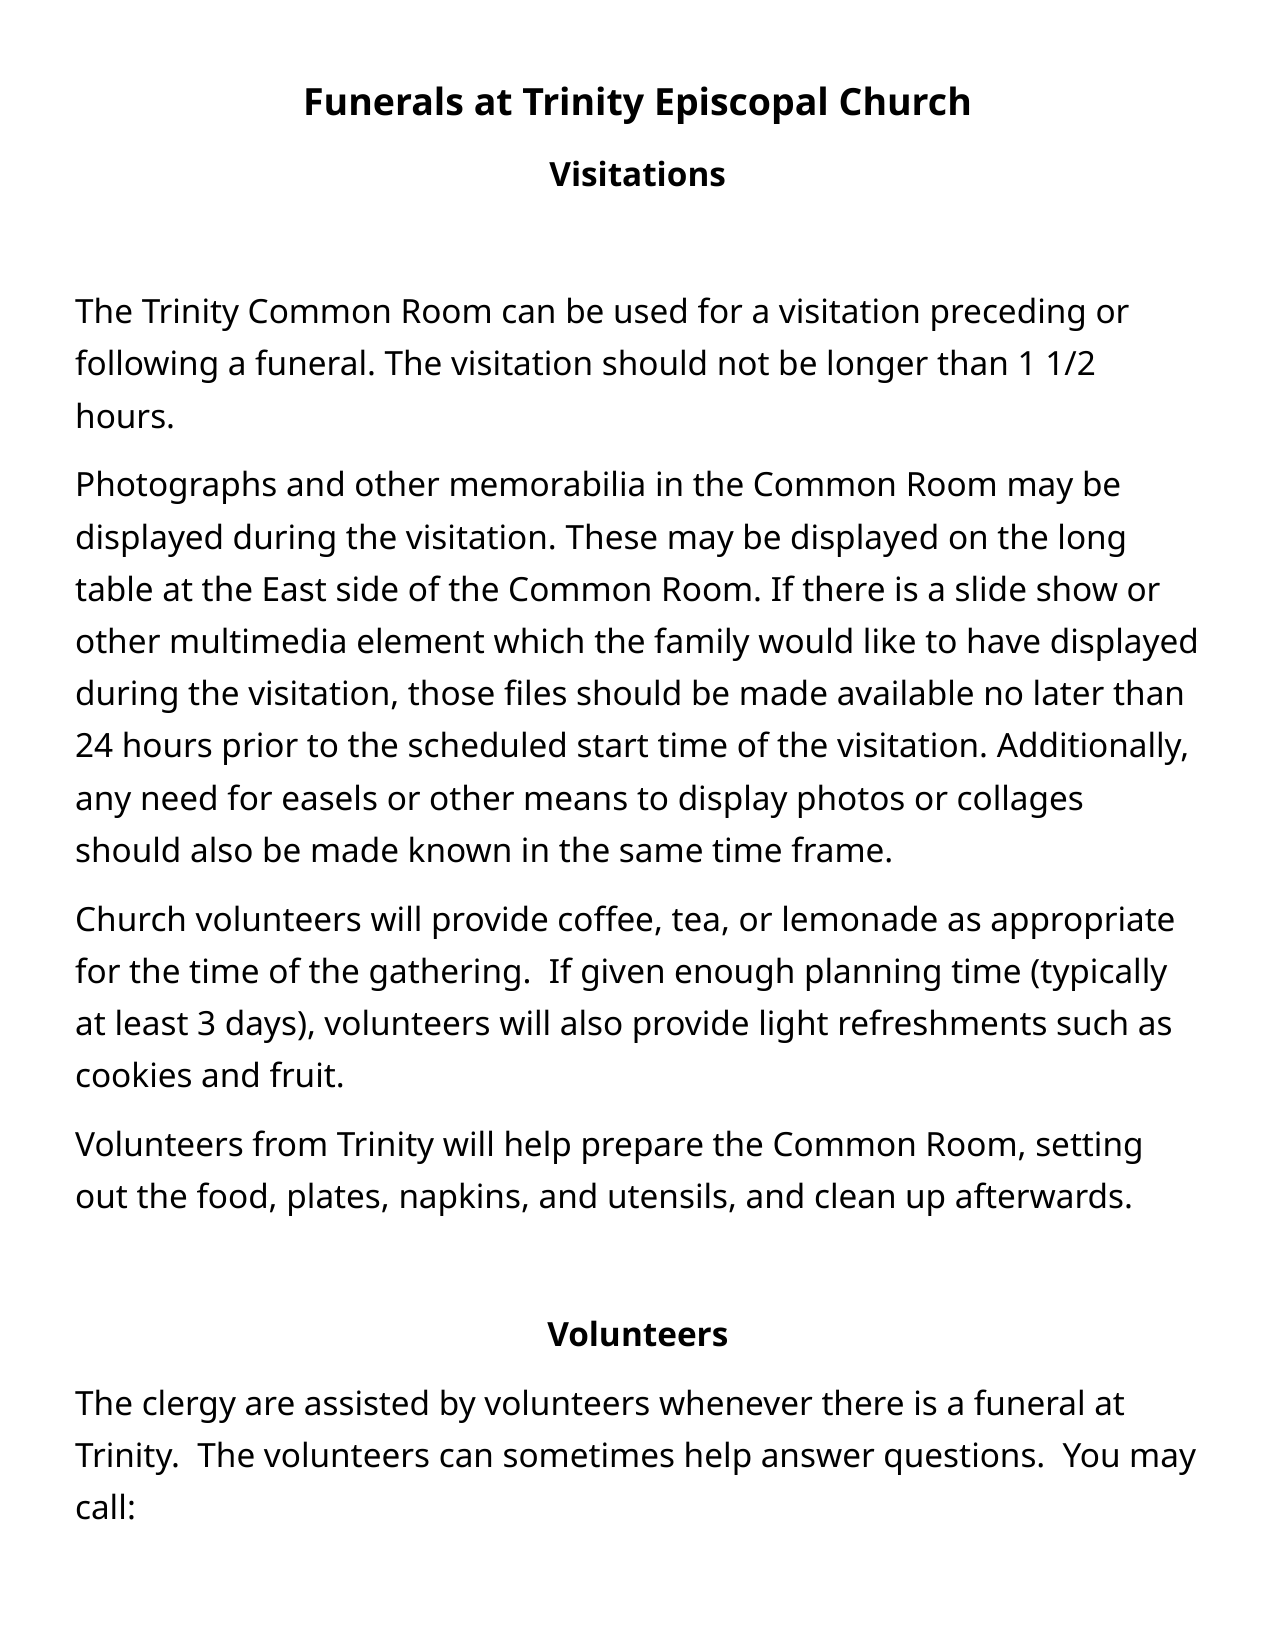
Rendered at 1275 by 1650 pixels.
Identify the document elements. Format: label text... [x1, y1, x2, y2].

text Photographs and other memorabilia in the Common Room may be displayed during the visitation. These may be displayed on the long table at the East side of the Common Room. If there is a slide show or other multimedia element which the family would like to have displayed during the visitation, those files should be made available no later than 24 hours prior to the scheduled start time of the visitation. Additionally, any need for easels or other means to display photos or collages should also be made known in the same time frame. [75, 461, 1200, 872]
text The clergy are assisted by volunteers whenever there is a funeral at Trinity. The volunteers can sometimes help answer questions. You may call: [75, 1379, 1200, 1529]
text Visitations [75, 150, 1200, 196]
text Volunteers [75, 1311, 1200, 1356]
text Volunteers from Trinity will help prepare the Common Room, setting out the food, plates, napkins, and utensils, and clean up afterwards. [75, 1121, 1200, 1218]
text The Trinity Common Room can be used for a visitation preceding or following a funeral. The visitation should not be longer than 1 1/2 hours. [75, 288, 1200, 438]
text Church volunteers will provide coffee, tea, or lemonade as appropriate for the time of the gathering. If given enough planning time (typically at least 3 days), volunteers will also provide light refreshments such as cookies and fruit. [75, 895, 1200, 1097]
text Funerals at Trinity Episcopal Church [75, 75, 1200, 126]
